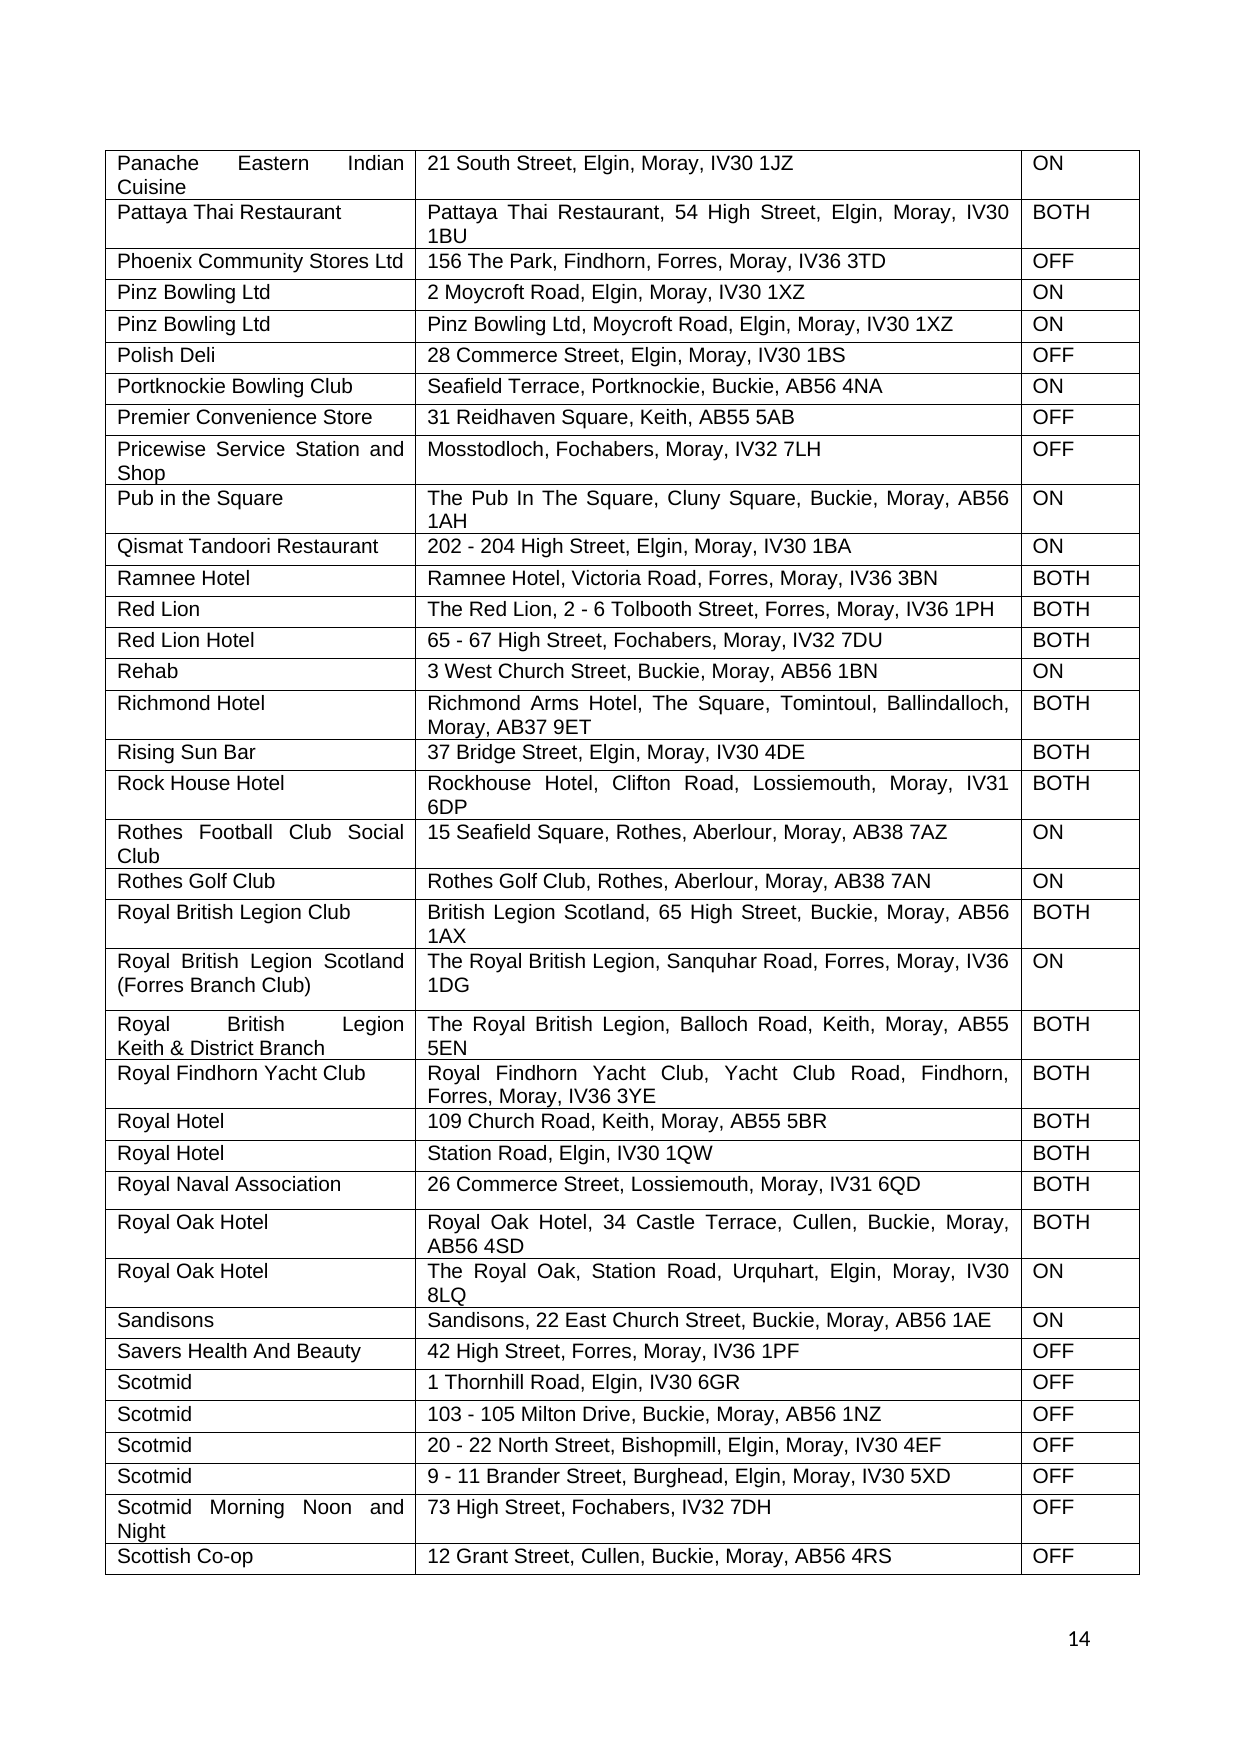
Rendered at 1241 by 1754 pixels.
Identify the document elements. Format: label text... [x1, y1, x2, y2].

table_cell BOTH [1022, 1060, 1139, 1108]
table_cell Pinz Bowling Ltd [106, 280, 415, 310]
table_cell 73 High Street, Fochabers, IV32 7DH [416, 1495, 1021, 1543]
table_cell Royal Oak Hotel, 34 Castle Terrace, Cullen, Buckie, Moray, AB56 4SD [416, 1210, 1021, 1258]
table_cell OFF [1022, 436, 1139, 484]
table_cell Royal Naval Association [106, 1172, 415, 1209]
table_cell OFF [1022, 405, 1139, 435]
table_cell 42 High Street, Forres, Moray, IV36 1PF [416, 1339, 1021, 1369]
table_cell The Royal British Legion, Sanquhar Road, Forres, Moray, IV36 1DG [416, 949, 1021, 1010]
table_cell ON [1022, 659, 1139, 689]
table_cell OFF [1022, 1464, 1139, 1494]
table_cell BOTH [1022, 1109, 1139, 1139]
table_cell OFF [1022, 249, 1139, 279]
table_cell Pricewise Service Station and Shop [106, 436, 415, 484]
table_cell 202 - 204 High Street, Elgin, Moray, IV30 1BA [416, 534, 1021, 564]
table_cell Scotmid [106, 1370, 415, 1400]
table_cell Scotmid [106, 1464, 415, 1494]
table_cell Pattaya Thai Restaurant, 54 High Street, Elgin, Moray, IV30 1BU [416, 200, 1021, 248]
table_cell Rising Sun Bar [106, 740, 415, 770]
table_cell Royal Oak Hotel [106, 1210, 415, 1258]
table_cell Rockhouse Hotel, Clifton Road, Lossiemouth, Moray, IV31 6DP [416, 771, 1021, 819]
table_cell Mosstodloch, Fochabers, Moray, IV32 7LH [416, 436, 1021, 484]
table_cell ON [1022, 534, 1139, 564]
table_cell Pub in the Square [106, 485, 415, 533]
table_cell Royal British Legion Club [106, 900, 415, 948]
table_cell Scotmid Morning Noon and Night [106, 1495, 415, 1543]
table_cell 109 Church Road, Keith, Moray, AB55 5BR [416, 1109, 1021, 1139]
table_cell BOTH [1022, 691, 1139, 738]
table_cell Rothes Golf Club, Rothes, Aberlour, Moray, AB38 7AN [416, 869, 1021, 899]
table_cell ON [1022, 485, 1139, 533]
table_cell 31 Reidhaven Square, Keith, AB55 5AB [416, 405, 1021, 435]
table_cell OFF [1022, 1495, 1139, 1543]
table_cell Pinz Bowling Ltd [106, 311, 415, 342]
table_cell BOTH [1022, 1141, 1139, 1171]
table_cell Premier Convenience Store [106, 405, 415, 435]
table_cell BOTH [1022, 740, 1139, 770]
table_cell 28 Commerce Street, Elgin, Moray, IV30 1BS [416, 343, 1021, 373]
table_cell Portknockie Bowling Club [106, 374, 415, 404]
table_cell 156 The Park, Findhorn, Forres, Moray, IV36 3TD [416, 249, 1021, 279]
table_cell OFF [1022, 1544, 1139, 1574]
table_cell Rock House Hotel [106, 771, 415, 819]
table_cell Royal Hotel [106, 1141, 415, 1171]
table_cell Royal Findhorn Yacht Club [106, 1060, 415, 1108]
table_cell The Royal Oak, Station Road, Urquhart, Elgin, Moray, IV30 8LQ [416, 1259, 1021, 1307]
table_cell The Royal British Legion, Balloch Road, Keith, Moray, AB55 5EN [416, 1011, 1021, 1059]
table_cell Seafield Terrace, Portknockie, Buckie, AB56 4NA [416, 374, 1021, 404]
table_cell Royal British Legion Scotland (Forres Branch Club) [106, 949, 415, 1010]
table_cell Red Lion [106, 597, 415, 627]
table_cell Sandisons, 22 East Church Street, Buckie, Moray, AB56 1AE [416, 1308, 1021, 1338]
table_cell ON [1022, 151, 1139, 199]
table_cell Scotmid [106, 1401, 415, 1432]
table_cell British Legion Scotland, 65 High Street, Buckie, Moray, AB56 1AX [416, 900, 1021, 948]
table_cell Rothes Golf Club [106, 869, 415, 899]
table_cell ON [1022, 1308, 1139, 1338]
table_cell 15 Seafield Square, Rothes, Aberlour, Moray, AB38 7AZ [416, 820, 1021, 868]
table_cell OFF [1022, 343, 1139, 373]
table_cell ON [1022, 280, 1139, 310]
table_cell BOTH [1022, 597, 1139, 627]
table_cell The Red Lion, 2 - 6 Tolbooth Street, Forres, Moray, IV36 1PH [416, 597, 1021, 627]
table_cell BOTH [1022, 628, 1139, 658]
table_cell OFF [1022, 1370, 1139, 1400]
table_cell Royal Hotel [106, 1109, 415, 1139]
table_cell Sandisons [106, 1308, 415, 1338]
table_cell 26 Commerce Street, Lossiemouth, Moray, IV31 6QD [416, 1172, 1021, 1209]
table_cell BOTH [1022, 771, 1139, 819]
table_cell BOTH [1022, 1172, 1139, 1209]
table_cell ON [1022, 949, 1139, 1010]
table_cell Red Lion Hotel [106, 628, 415, 658]
table_cell ON [1022, 374, 1139, 404]
table_cell ON [1022, 869, 1139, 899]
table_cell The Pub In The Square, Cluny Square, Buckie, Moray, AB56 1AH [416, 485, 1021, 533]
table_cell 12 Grant Street, Cullen, Buckie, Moray, AB56 4RS [416, 1544, 1021, 1574]
table_cell Savers Health And Beauty [106, 1339, 415, 1369]
table_cell Phoenix Community Stores Ltd [106, 249, 415, 279]
table_cell Pinz Bowling Ltd, Moycroft Road, Elgin, Moray, IV30 1XZ [416, 311, 1021, 342]
table_cell OFF [1022, 1339, 1139, 1369]
table_cell BOTH [1022, 1011, 1139, 1059]
table_cell Scotmid [106, 1433, 415, 1463]
table_cell 1 Thornhill Road, Elgin, IV30 6GR [416, 1370, 1021, 1400]
table_cell Pattaya Thai Restaurant [106, 200, 415, 248]
table_cell BOTH [1022, 566, 1139, 596]
table_cell 65 - 67 High Street, Fochabers, Moray, IV32 7DU [416, 628, 1021, 658]
table_cell Royal Oak Hotel [106, 1259, 415, 1307]
table_cell Scottish Co-op [106, 1544, 415, 1574]
table_cell 20 - 22 North Street, Bishopmill, Elgin, Moray, IV30 4EF [416, 1433, 1021, 1463]
table_cell 3 West Church Street, Buckie, Moray, AB56 1BN [416, 659, 1021, 689]
table_cell BOTH [1022, 200, 1139, 248]
table_cell 103 - 105 Milton Drive, Buckie, Moray, AB56 1NZ [416, 1401, 1021, 1432]
table_cell 9 - 11 Brander Street, Burghead, Elgin, Moray, IV30 5XD [416, 1464, 1021, 1494]
table_cell Royal Findhorn Yacht Club, Yacht Club Road, Findhorn, Forres, Moray, IV36 3YE [416, 1060, 1021, 1108]
table_cell OFF [1022, 1401, 1139, 1432]
table_cell Ramnee Hotel, Victoria Road, Forres, Moray, IV36 3BN [416, 566, 1021, 596]
table_cell ON [1022, 820, 1139, 868]
table_cell Polish Deli [106, 343, 415, 373]
table_cell OFF [1022, 1433, 1139, 1463]
table_cell ON [1022, 1259, 1139, 1307]
table_cell BOTH [1022, 900, 1139, 948]
table_cell 21 South Street, Elgin, Moray, IV30 1JZ [416, 151, 1021, 199]
table_cell Ramnee Hotel [106, 566, 415, 596]
table_cell BOTH [1022, 1210, 1139, 1258]
table_cell Royal British Legion Keith & District Branch [106, 1011, 415, 1059]
table_cell 37 Bridge Street, Elgin, Moray, IV30 4DE [416, 740, 1021, 770]
table_cell Richmond Arms Hotel, The Square, Tomintoul, Ballindalloch, Moray, AB37 9ET [416, 691, 1021, 738]
table_cell Qismat Tandoori Restaurant [106, 534, 415, 564]
table_cell Rehab [106, 659, 415, 689]
table_cell Panache Eastern Indian Cuisine [106, 151, 415, 199]
table_cell Richmond Hotel [106, 691, 415, 738]
table_cell Rothes Football Club Social Club [106, 820, 415, 868]
table_cell 2 Moycroft Road, Elgin, Moray, IV30 1XZ [416, 280, 1021, 310]
table_cell Station Road, Elgin, IV30 1QW [416, 1141, 1021, 1171]
table_cell ON [1022, 311, 1139, 342]
